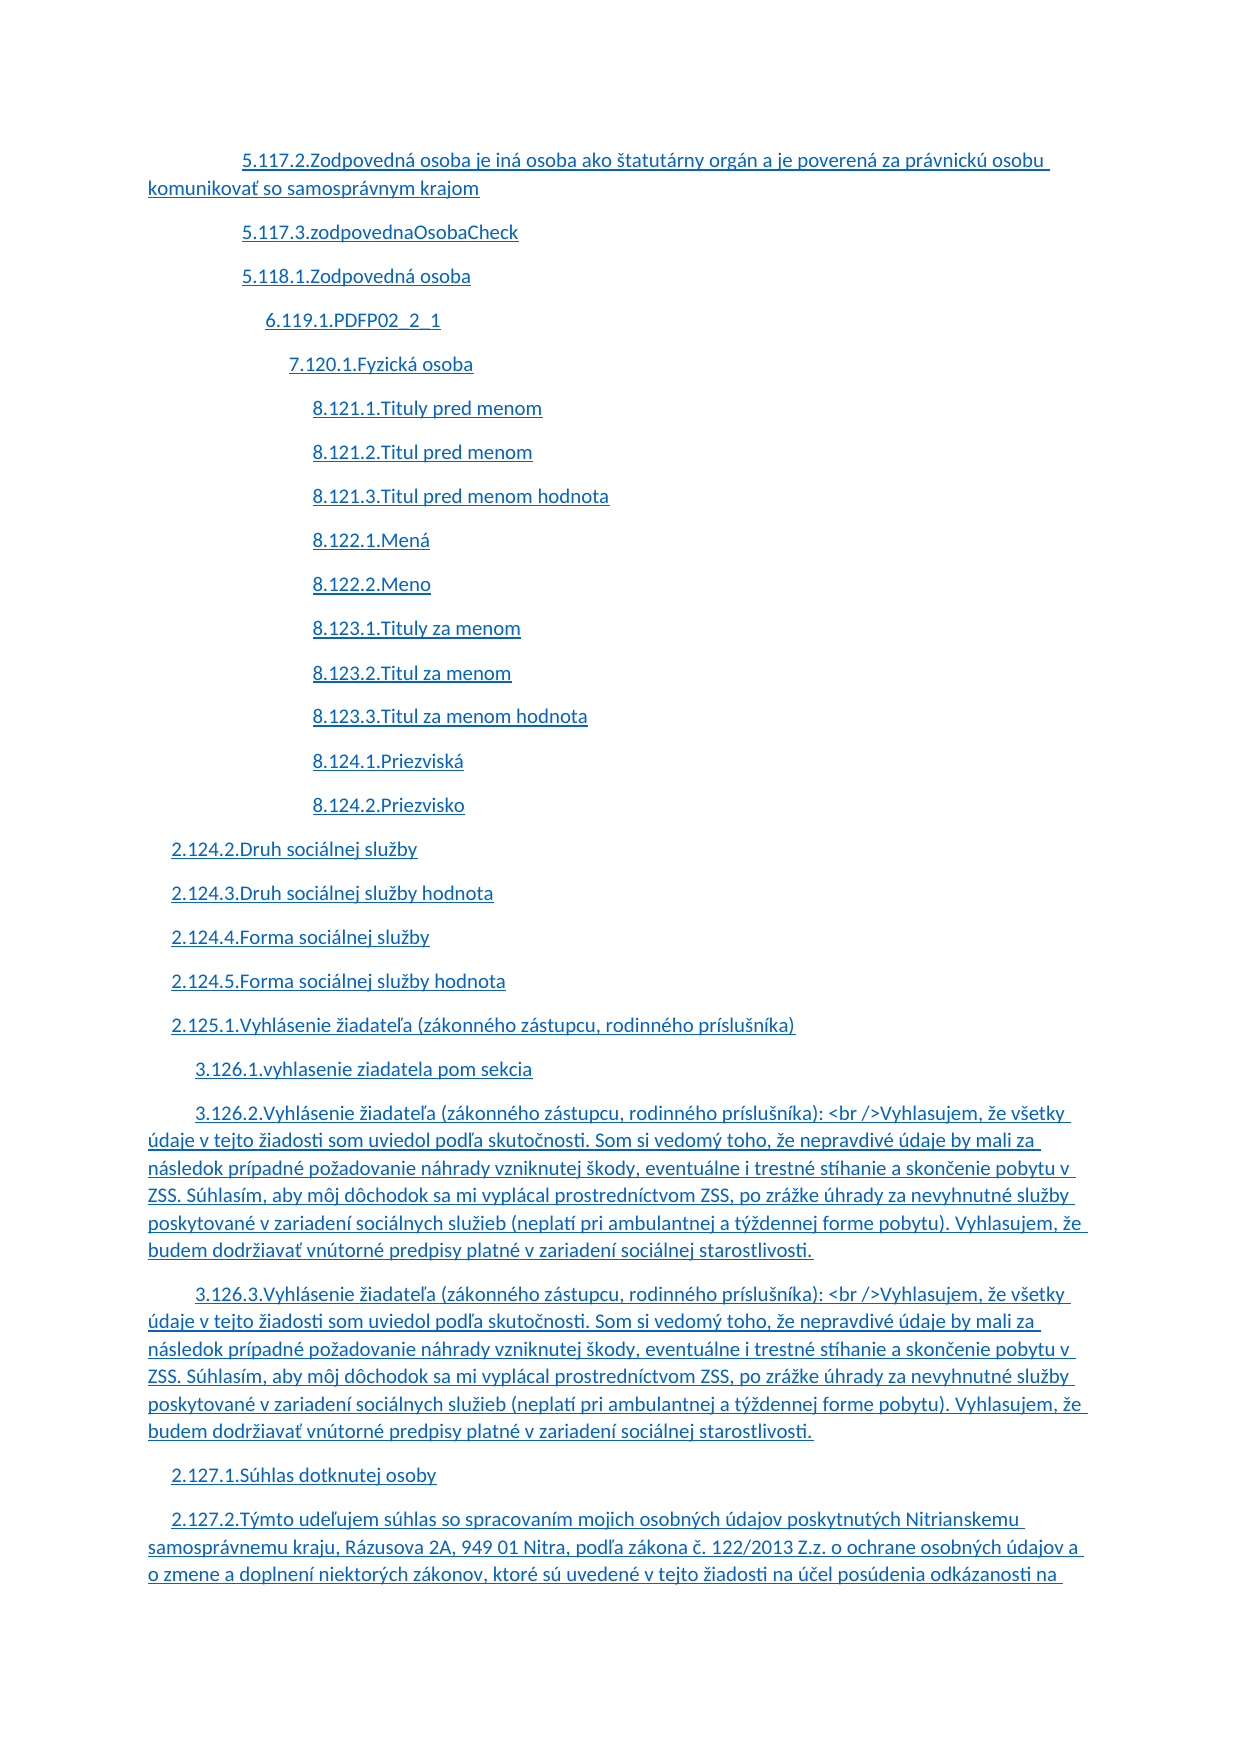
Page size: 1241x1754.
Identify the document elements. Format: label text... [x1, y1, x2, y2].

text 8.121.3.Titul pred menom hodnota [148, 483, 1093, 509]
text 6.119.1.PDFP02_2_1 [148, 307, 1093, 333]
text 2.125.1.Vyhlásenie žiadateľa (zákonného zástupcu, rodinného príslušníka) [148, 1012, 1093, 1038]
text 8.124.2.Priezvisko [148, 792, 1093, 817]
text 5.118.1.Zodpovedná osoba [148, 263, 1093, 288]
text 8.121.2.Titul pred menom [148, 439, 1093, 465]
text 8.123.3.Titul za menom hodnota [148, 704, 1093, 729]
text 8.122.1.Mená [148, 527, 1093, 553]
text 7.120.1.Fyzická osoba [148, 351, 1093, 377]
text 8.123.2.Titul za menom [148, 660, 1093, 685]
text 3.126.3.Vyhlásenie žiadateľa (zákonného zástupcu, rodinného príslušníka): <br />Vyhlasujem, že všetky údaje v tejto žiadosti som uviedol podľa skutočnosti. Som si vedomý toho, že nepravdivé údaje by mali za následok prípadné požadovanie náhrady vzniknutej škody, eventuálne i trestné stíhanie a skončenie pobytu v ZSS. Súhlasím, aby môj dôchodok sa mi vyplácal prostredníctvom ZSS, po zrážke úhrady za nevyhnutné služby poskytované v zariadení sociálnych služieb (neplatí pri ambulantnej a týždennej forme pobytu). Vyhlasujem, že budem dodržiavať vnútorné predpisy platné v zariadení sociálnej starostlivosti. [148, 1281, 1093, 1444]
text 8.122.2.Meno [148, 572, 1093, 597]
text 5.117.2.Zodpovedná osoba je iná osoba ako štatutárny orgán a je poverená za právnickú osobu komunikovať so samosprávnym krajom [148, 148, 1093, 200]
text 3.126.1.vyhlasenie ziadatela pom sekcia [148, 1056, 1093, 1082]
text 2.127.1.Súhlas dotknutej osoby [148, 1462, 1093, 1488]
text 2.124.3.Druh sociálnej služby hodnota [148, 880, 1093, 905]
text 2.124.5.Forma sociálnej služby hodnota [148, 968, 1093, 993]
text 8.121.1.Tituly pred menom [148, 395, 1093, 421]
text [148, 1506, 1093, 1587]
text 2.124.2.Druh sociálnej služby [148, 836, 1093, 861]
text 8.123.1.Tituly za menom [148, 616, 1093, 641]
text 3.126.2.Vyhlásenie žiadateľa (zákonného zástupcu, rodinného príslušníka): <br />Vyhlasujem, že všetky údaje v tejto žiadosti som uviedol podľa skutočnosti. Som si vedomý toho, že nepravdivé údaje by mali za následok prípadné požadovanie náhrady vzniknutej škody, eventuálne i trestné stíhanie a skončenie pobytu v ZSS. Súhlasím, aby môj dôchodok sa mi vyplácal prostredníctvom ZSS, po zrážke úhrady za nevyhnutné služby poskytované v zariadení sociálnych služieb (neplatí pri ambulantnej a týždennej forme pobytu). Vyhlasujem, že budem dodržiavať vnútorné predpisy platné v zariadení sociálnej starostlivosti. [148, 1100, 1093, 1263]
text 2.124.4.Forma sociálnej služby [148, 924, 1093, 949]
text 5.117.3.zodpovednaOsobaCheck [148, 219, 1093, 244]
text 8.124.1.Priezviská [148, 748, 1093, 773]
